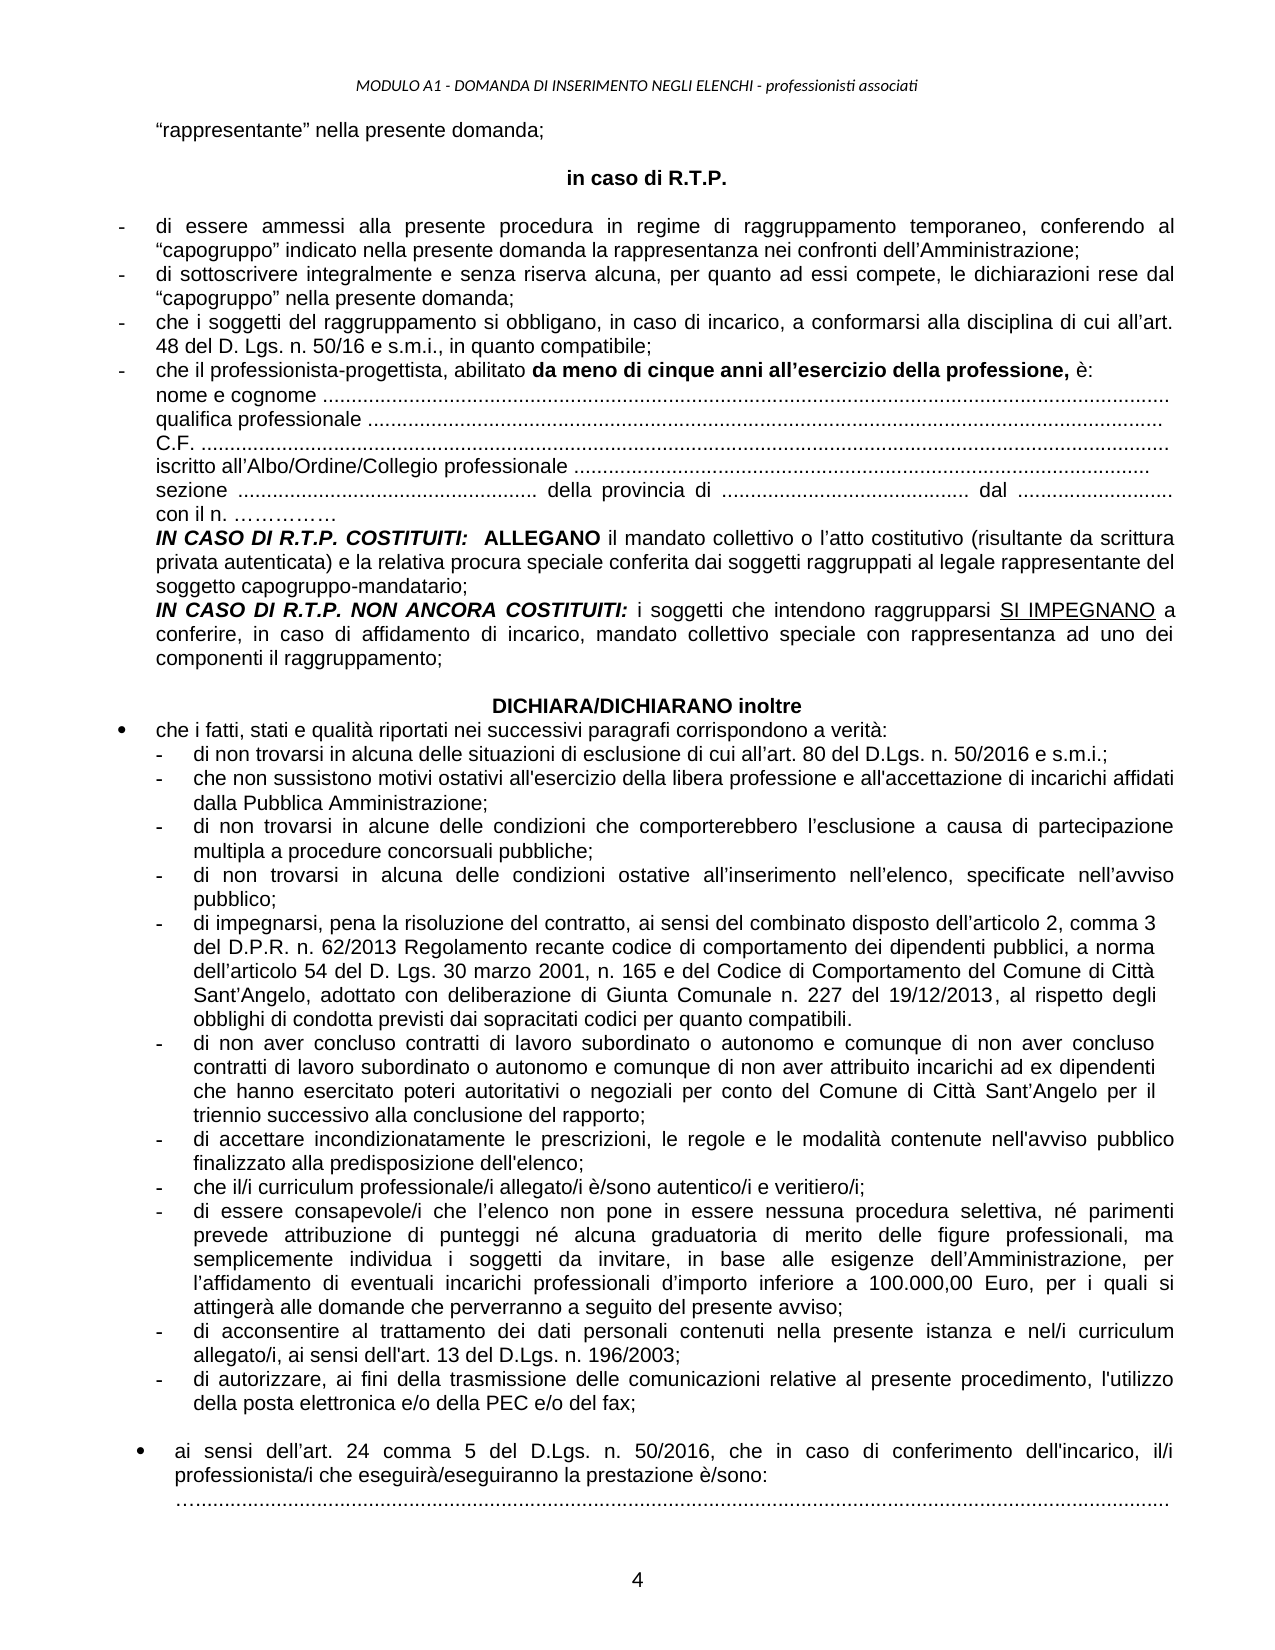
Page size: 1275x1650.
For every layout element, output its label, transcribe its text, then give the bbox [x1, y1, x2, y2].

list che il professionista-progettista, abilitato da meno di cinque anni all’esercizio della professione, è: [118, 358, 1176, 382]
list che non sussistono motivi ostativi all'esercizio della libera professione e all'accettazione di incarichi affidati dalla Pubblica Amministrazione; [156, 766, 1175, 814]
text nome e cognome ................................................................................................................................................... [156, 382, 1176, 406]
text iscritto all’Albo/Ordine/Collegio professionale .................................................................................................... [156, 454, 1176, 478]
text qualifica professionale .......................................................................................................................................... [156, 406, 1176, 430]
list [118, 118, 1176, 142]
text IN CASO DI R.T.P. NON ANCORA COSTITUITI: i soggetti che intendono raggrupparsi si impegnano a conferire, in caso di affidamento di incarico, mandato collettivo speciale con rappresentanza ad uno dei componenti il raggruppamento; [156, 598, 1176, 670]
text DICHIARA/DICHIARANO inoltre [118, 694, 1176, 718]
list di essere consapevole/i che l’elenco non pone in essere nessuna procedura selettiva, né parimenti prevede attribuzione di punteggi né alcuna graduatoria di merito delle figure professionali, ma semplicemente individua i soggetti da invitare, in base alle esigenze dell’Amministrazione, per l’affidamento di eventuali incarichi professionali d’importo inferiore a 100.000,00 Euro, per i quali si attingerà alle domande che perverranno a seguito del presente avviso; [156, 1199, 1175, 1319]
list di non aver concluso contratti di lavoro subordinato o autonomo e comunque di non aver concluso contratti di lavoro subordinato o autonomo e comunque di non aver attribuito incarichi ad ex dipendenti che hanno esercitato poteri autoritativi o negoziali per conto del Comune di Città Sant’Angelo per il triennio successivo alla conclusione del rapporto; [156, 1031, 1157, 1127]
list che i fatti, stati e qualità riportati nei successivi paragrafi corrispondono a verità: [118, 718, 1176, 742]
list che i soggetti del raggruppamento si obbligano, in caso di incarico, a conformarsi alla disciplina di cui all’art. 48 del D. Lgs. n. 50/16 e s.m.i., in quanto compatibile; [118, 310, 1176, 358]
list di non trovarsi in alcuna delle situazioni di esclusione di cui all’art. 80 del D.Lgs. n. 50/2016 e s.m.i.; [156, 742, 1175, 766]
list di essere ammessi alla presente procedura in regime di raggruppamento temporaneo, conferendo al “capogruppo” indicato nella presente domanda la rappresentanza nei confronti dell’Amministrazione; [118, 214, 1176, 262]
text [174, 1487, 1176, 1511]
list di sottoscrivere integralmente e senza riserva alcuna, per quanto ad essi compete, le dichiarazioni rese dal “capogruppo” nella presente domanda; [118, 262, 1176, 310]
text sezione .................................................... della provincia di ........................................... dal ........................... con il n. …………… [156, 478, 1176, 526]
list ai sensi dell’art. 24 comma 5 del D.Lgs. n. 50/2016, che in caso di conferimento dell'incarico, il/i professionista/i che eseguirà/eseguiranno la prestazione è/sono: [137, 1439, 1175, 1487]
list che il/i curriculum professionale/i allegato/i è/sono autentico/i e veritiero/i; [156, 1175, 1175, 1199]
list di acconsentire al trattamento dei dati personali contenuti nella presente istanza e nel/i curriculum allegato/i, ai sensi dell'art. 13 del D.Lgs. n. 196/2003; [156, 1319, 1175, 1367]
list di impegnarsi, pena la risoluzione del contratto, ai sensi del combinato disposto dell’articolo 2, comma 3 del D.P.R. n. 62/2013 Regolamento recante codice di comportamento dei dipendenti pubblici, a norma dell’articolo 54 del D. Lgs. 30 marzo 2001, n. 165 e del Codice di Comportamento del Comune di Città Sant’Angelo, adottato con deliberazione di Giunta Comunale n. 227 del 19/12/2013, al rispetto degli obblighi di condotta previsti dai sopracitati codici per quanto compatibili. [156, 911, 1157, 1031]
text in caso di R.T.P. [118, 166, 1176, 190]
list di non trovarsi in alcune delle condizioni che comporterebbero l’esclusione a causa di partecipazione multipla a procedure concorsuali pubbliche; [156, 814, 1175, 862]
list di accettare incondizionatamente le prescrizioni, le regole e le modalità contenute nell'avviso pubblico finalizzato alla predisposizione dell'elenco; [156, 1127, 1175, 1175]
list di autorizzare, ai fini della trasmissione delle comunicazioni relative al presente procedimento, l'utilizzo della posta elettronica e/o della PEC e/o del fax; [156, 1367, 1175, 1415]
text C.F. ........................................................................................................................................................................ [156, 430, 1176, 454]
list di non trovarsi in alcuna delle condizioni ostative all’inserimento nell’elenco, specificate nell’avviso pubblico; [156, 862, 1175, 911]
text IN CASO DI R.T.P. COSTITUITI: ALLEGANO il mandato collettivo o l’atto costitutivo (risultante da scrittura privata autenticata) e la relativa procura speciale conferita dai soggetti raggruppati al legale rappresentante del soggetto capogruppo-mandatario; [156, 526, 1176, 598]
